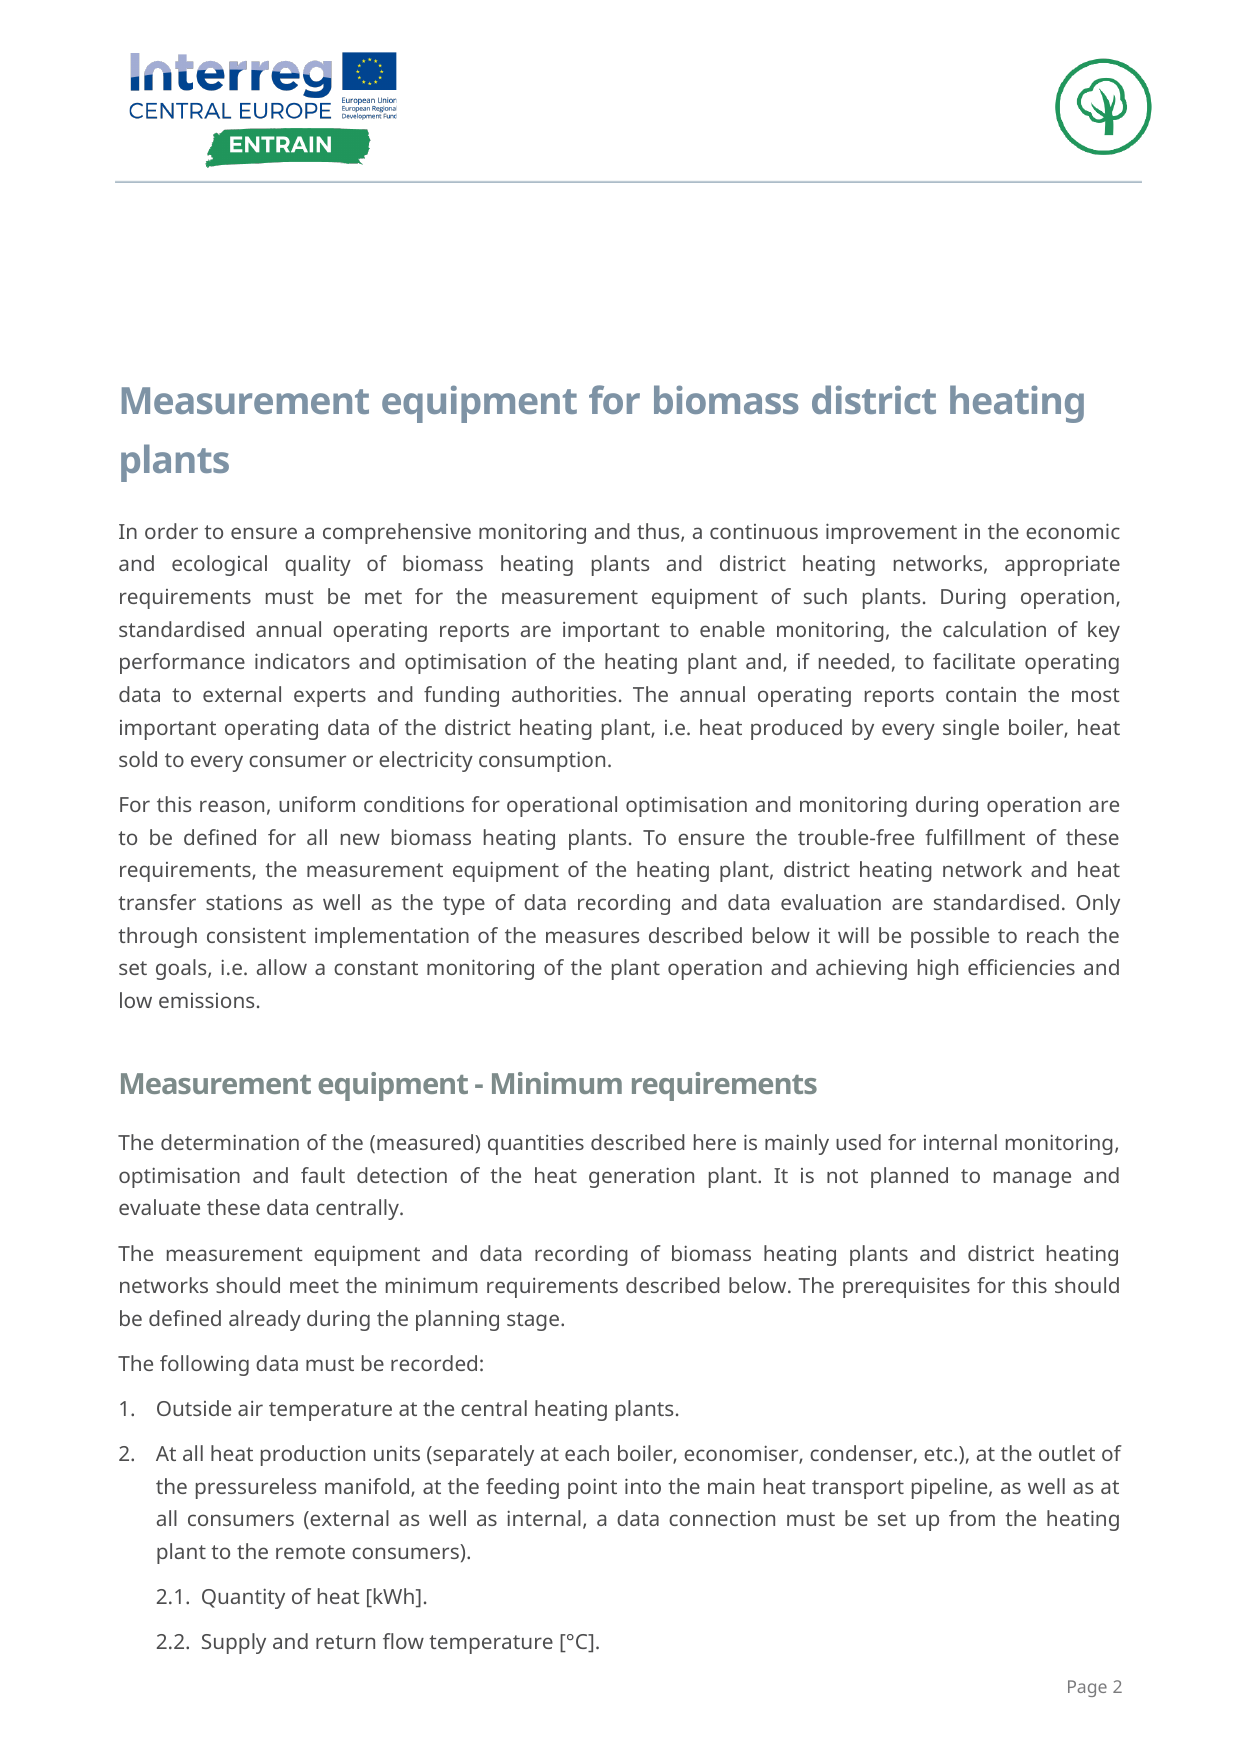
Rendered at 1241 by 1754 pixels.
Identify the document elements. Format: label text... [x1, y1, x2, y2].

text The determination of the (measured) quantities described here is mainly used for internal monitoring, optimisation and fault detection of the heat generation plant. It is not planned to manage and evaluate these data centrally. [118, 1128, 1122, 1222]
list Measurement equipment for biomass district heating plants [118, 375, 1087, 484]
list Measurement equipment - Minimum requirements [118, 1064, 1087, 1103]
text For this reason, uniform conditions for operational optimisation and monitoring during operation are to be defined for all new biomass heating plants. To ensure the trouble-free fulfillment of these requirements, the measurement equipment of the heating plant, district heating network and heat transfer stations as well as the type of data recording and data evaluation are standardised. Only through consistent implementation of the measures described below it will be possible to reach the set goals, i.e. allow a constant monitoring of the plant operation and achieving high efficiencies and low emissions. [118, 790, 1122, 1014]
text The following data must be recorded: [118, 1349, 1122, 1377]
text In order to ensure a comprehensive monitoring and thus, a continuous improvement in the economic and ecological quality of biomass heating plants and district heating networks, appropriate requirements must be met for the measurement equipment of such plants. During operation, standardised annual operating reports are important to enable monitoring, the calculation of key performance indicators and optimisation of the heating plant and, if needed, to facilitate operating data to external experts and funding authorities. The annual operating reports contain the most important operating data of the district heating plant, i.e. heat produced by every single boiler, heat sold to every consumer or electricity consumption. [118, 517, 1122, 774]
list At all heat production units (separately at each boiler, economiser, condenser, etc.), at the outlet of the pressureless manifold, at the feeding point into the main heat transport pipeline, as well as at all consumers (external as well as internal, a data connection must be set up from the heating plant to the remote consumers). [118, 1439, 1122, 1565]
list Quantity of heat [kWh]. [156, 1582, 1122, 1611]
list Outside air temperature at the central heating plants. [118, 1394, 1122, 1422]
text The measurement equipment and data recording of biomass heating plants and district heating networks should meet the minimum requirements described below. The prerequisites for this should be defined already during the planning stage. [118, 1239, 1122, 1332]
picture [53, 0, 1188, 236]
list Supply and return flow temperature [°C]. [156, 1627, 1122, 1656]
